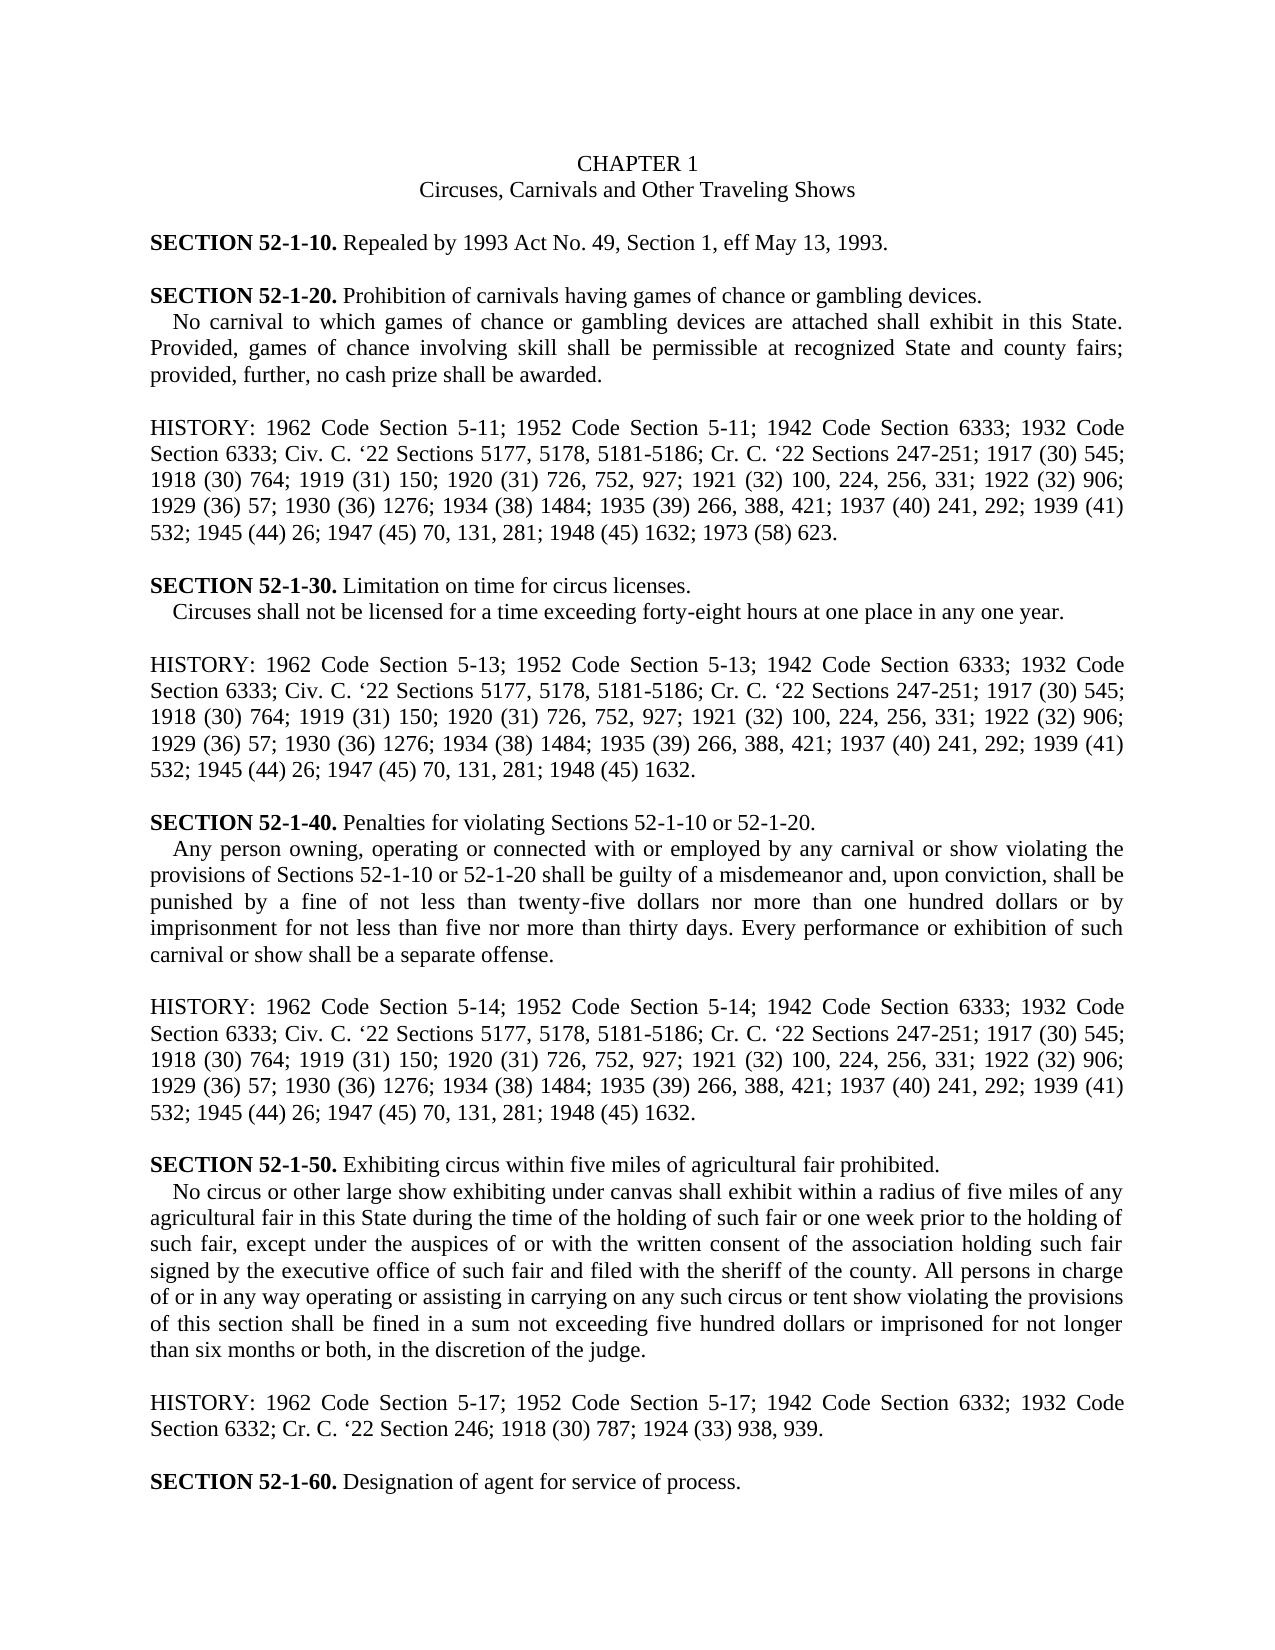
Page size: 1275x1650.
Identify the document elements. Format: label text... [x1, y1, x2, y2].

text SECTION 52-1-30. Limitation on time for circus licenses. [150, 572, 1125, 598]
text Circuses, Carnivals and Other Traveling Shows [150, 176, 1125, 203]
text SECTION 52-1-20. Prohibition of carnivals having games of chance or gambling devices. [150, 282, 1125, 308]
text Circuses shall not be licensed for a time exceeding forty-eight hours at one place in any one year. [150, 598, 1125, 624]
text SECTION 52-1-50. Exhibiting circus within five miles of agricultural fair prohibited. [150, 1151, 1125, 1178]
text No circus or other large show exhibiting under canvas shall exhibit within a radius of five miles of any agricultural fair in this State during the time of the holding of such fair or one week prior to the holding of such fair, except under the auspices of or with the written consent of the association holding such fair signed by the executive office of such fair and filed with the sheriff of the county. All persons in charge of or in any way operating or assisting in carrying on any such circus or tent show violating the provisions of this section shall be fined in a sum not exceeding five hundred dollars or imprisoned for not longer than six months or both, in the discretion of the judge. [150, 1178, 1125, 1362]
text HISTORY: 1962 Code Section 5-17; 1952 Code Section 5-17; 1942 Code Section 6332; 1932 Code Section 6332; Cr. C. ‘22 Section 246; 1918 (30) 787; 1924 (33) 938, 939. [150, 1389, 1125, 1441]
text CHAPTER 1 [150, 150, 1125, 176]
text No carnival to which games of chance or gambling devices are attached shall exhibit in this State. Provided, games of chance involving skill shall be permissible at recognized State and county fairs; provided, further, no cash prize shall be awarded. [150, 308, 1125, 387]
text HISTORY: 1962 Code Section 5-11; 1952 Code Section 5-11; 1942 Code Section 6333; 1932 Code Section 6333; Civ. C. ‘22 Sections 5177, 5178, 5181-5186; Cr. C. ‘22 Sections 247-251; 1917 (30) 545; 1918 (30) 764; 1919 (31) 150; 1920 (31) 726, 752, 927; 1921 (32) 100, 224, 256, 331; 1922 (32) 906; 1929 (36) 57; 1930 (36) 1276; 1934 (38) 1484; 1935 (39) 266, 388, 421; 1937 (40) 241, 292; 1939 (41) 532; 1945 (44) 26; 1947 (45) 70, 131, 281; 1948 (45) 1632; 1973 (58) 623. [150, 413, 1125, 545]
text HISTORY: 1962 Code Section 5-14; 1952 Code Section 5-14; 1942 Code Section 6333; 1932 Code Section 6333; Civ. C. ‘22 Sections 5177, 5178, 5181-5186; Cr. C. ‘22 Sections 247-251; 1917 (30) 545; 1918 (30) 764; 1919 (31) 150; 1920 (31) 726, 752, 927; 1921 (32) 100, 224, 256, 331; 1922 (32) 906; 1929 (36) 57; 1930 (36) 1276; 1934 (38) 1484; 1935 (39) 266, 388, 421; 1937 (40) 241, 292; 1939 (41) 532; 1945 (44) 26; 1947 (45) 70, 131, 281; 1948 (45) 1632. [150, 993, 1125, 1125]
text SECTION 52-1-10. Repealed by 1993 Act No. 49, Section 1, eff May 13, 1993. [150, 229, 1125, 255]
text SECTION 52-1-40. Penalties for violating Sections 52-1-10 or 52-1-20. [150, 809, 1125, 835]
text Any person owning, operating or connected with or employed by any carnival or show violating the provisions of Sections 52-1-10 or 52-1-20 shall be guilty of a misdemeanor and, upon conviction, shall be punished by a fine of not less than twenty-five dollars nor more than one hundred dollars or by imprisonment for not less than five nor more than thirty days. Every performance or exhibition of such carnival or show shall be a separate offense. [150, 835, 1125, 967]
text HISTORY: 1962 Code Section 5-13; 1952 Code Section 5-13; 1942 Code Section 6333; 1932 Code Section 6333; Civ. C. ‘22 Sections 5177, 5178, 5181-5186; Cr. C. ‘22 Sections 247-251; 1917 (30) 545; 1918 (30) 764; 1919 (31) 150; 1920 (31) 726, 752, 927; 1921 (32) 100, 224, 256, 331; 1922 (32) 906; 1929 (36) 57; 1930 (36) 1276; 1934 (38) 1484; 1935 (39) 266, 388, 421; 1937 (40) 241, 292; 1939 (41) 532; 1945 (44) 26; 1947 (45) 70, 131, 281; 1948 (45) 1632. [150, 651, 1125, 782]
text SECTION 52-1-60. Designation of agent for service of process. [150, 1468, 1125, 1494]
